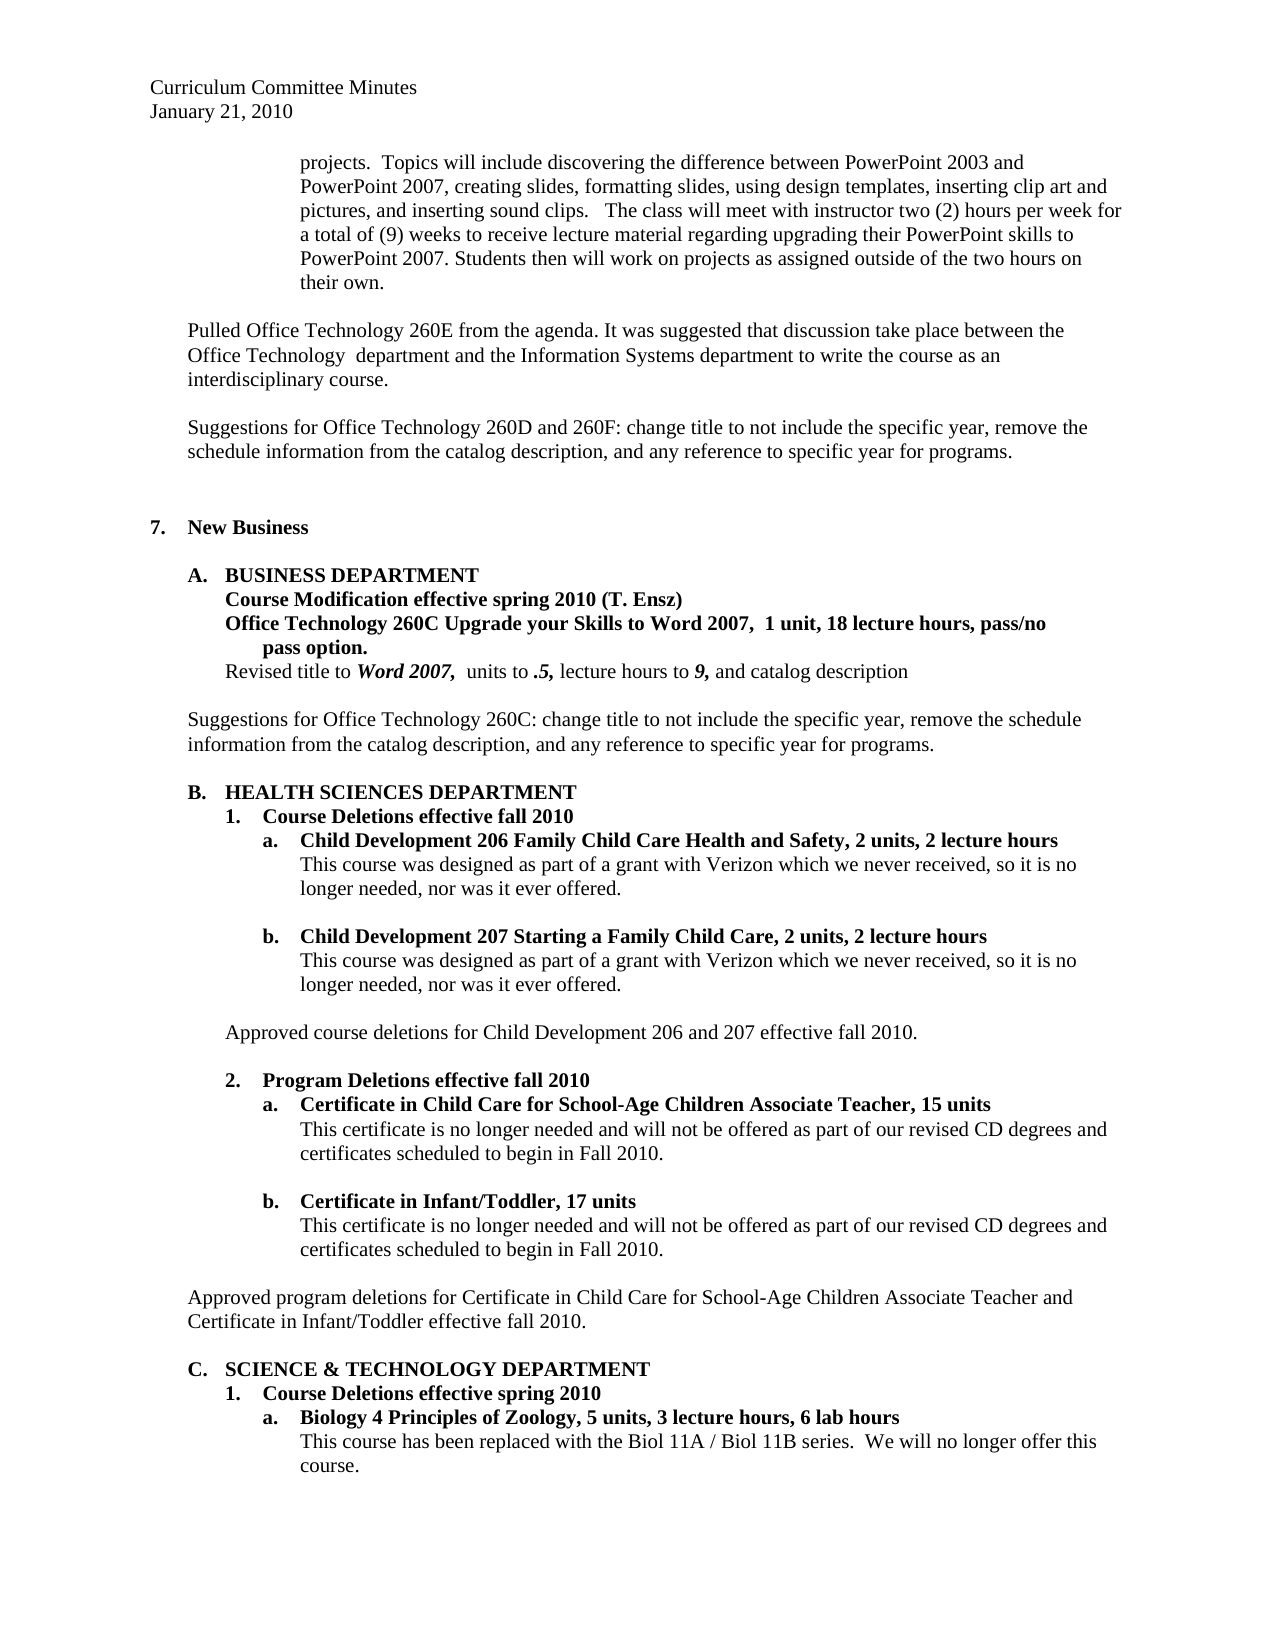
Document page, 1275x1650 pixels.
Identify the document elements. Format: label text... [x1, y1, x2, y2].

text A. BUSINESS DEPARTMENT [150, 563, 1125, 587]
text Suggestions for Office Technology 260C: change title to not include the specific year, remove the schedule information from the catalog description, and any reference to specific year for programs. [150, 707, 1125, 756]
text This certificate is no longer needed and will not be offered as part of our revised CD degrees and certificates scheduled to begin in Fall 2010. [300, 1213, 1125, 1261]
text a. Certificate in Child Care for School-Age Children Associate Teacher, 15 units [150, 1092, 1125, 1116]
text Revised title to Word 2007, units to .5, lecture hours to 9, and catalog description [150, 659, 1125, 683]
text 1. Course Deletions effective spring 2010 [150, 1381, 1125, 1405]
text Suggestions for Office Technology 260D and 260F: change title to not include the specific year, remove the schedule information from the catalog description, and any reference to specific year for programs. [150, 415, 1125, 463]
text b. Child Development 207 Starting a Family Child Care, 2 units, 2 lecture hours [150, 924, 1125, 948]
text b. Certificate in Infant/Toddler, 17 units [150, 1189, 1125, 1213]
text Approved program deletions for Certificate in Child Care for School-Age Children Associate Teacher and Certificate in Infant/Toddler effective fall 2010. [187, 1285, 1125, 1333]
text Approved course deletions for Child Development 206 and 207 effective fall 2010. [150, 1020, 1125, 1044]
text 7. New Business [150, 515, 1125, 539]
text 1. Course Deletions effective fall 2010 [150, 804, 1125, 828]
text Course Modification effective spring 2010 (T. Ensz) [150, 587, 1125, 611]
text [300, 150, 1125, 294]
text This certificate is no longer needed and will not be offered as part of our revised CD degrees and certificates scheduled to begin in Fall 2010. [300, 1116, 1125, 1164]
text This course was designed as part of a grant with Verizon which we never received, so it is no longer needed, nor was it ever offered. [300, 948, 1125, 996]
text This course was designed as part of a grant with Verizon which we never received, so it is no longer needed, nor was it ever offered. [300, 852, 1125, 900]
text a. Biology 4 Principles of Zoology, 5 units, 3 lecture hours, 6 lab hours [150, 1405, 1125, 1429]
text Pulled Office Technology 260E from the agenda. It was suggested that discussion take place between the Office Technology department and the Information Systems department to write the course as an interdisciplinary course. [150, 318, 1125, 391]
text C. SCIENCE & TECHNOLOGY DEPARTMENT [150, 1357, 1125, 1381]
text a. Child Development 206 Family Child Care Health and Safety, 2 units, 2 lecture hours [150, 828, 1125, 852]
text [300, 1429, 1125, 1477]
text B. HEALTH SCIENCES DEPARTMENT [150, 779, 1125, 804]
text 2. Program Deletions effective fall 2010 [150, 1068, 1125, 1092]
text Office Technology 260C Upgrade your Skills to Word 2007, 1 unit, 18 lecture hours, pass/no pass option. [150, 611, 1125, 659]
